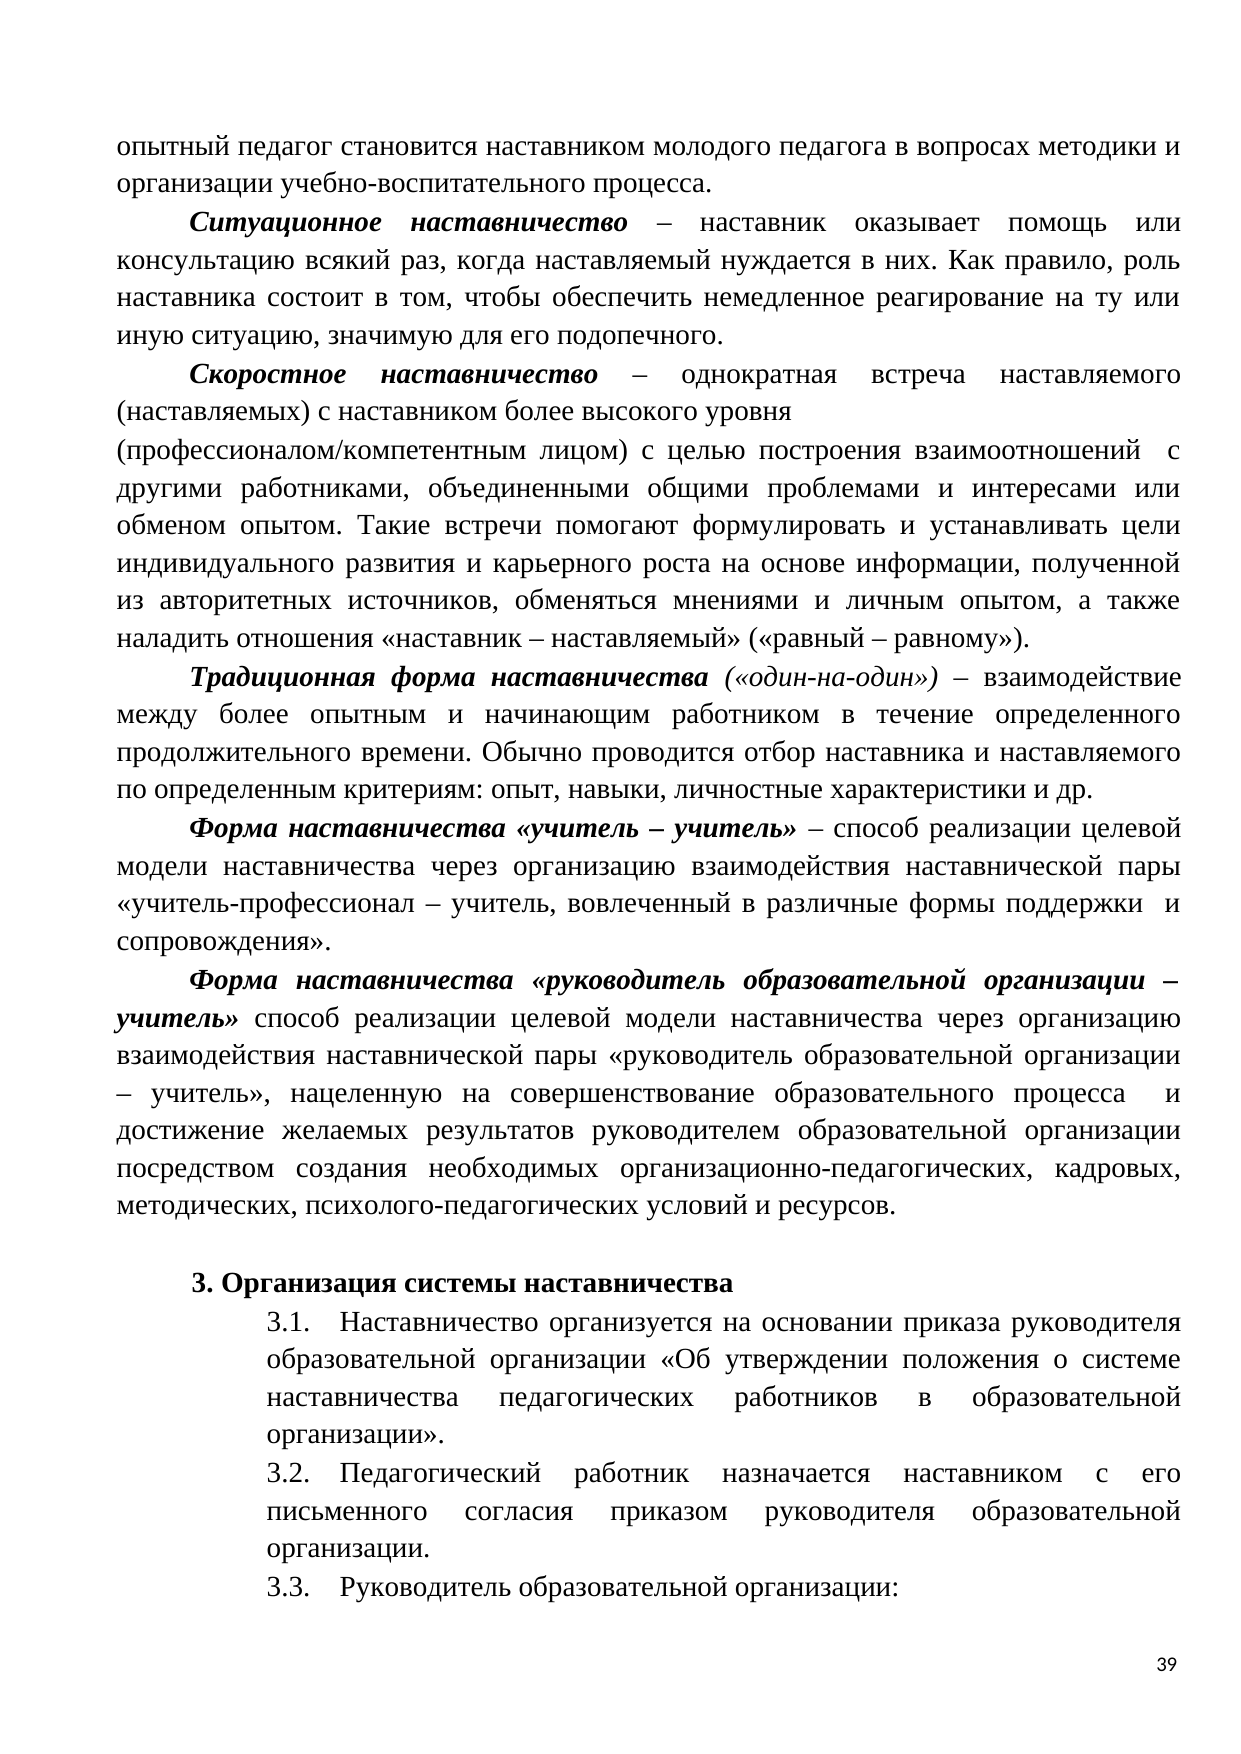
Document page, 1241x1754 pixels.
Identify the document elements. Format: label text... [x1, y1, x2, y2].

text Скоростное наставничество – однократная встреча наставляемого (наставляемых) с наставником более высокого уровня [116, 356, 1182, 427]
list Организация системы наставничества [191, 1265, 1182, 1299]
text Форма наставничества «руководитель образовательной организации – учитель» способ реализации целевой модели наставничества через организацию взаимодействия наставнической пары «руководитель образовательной организации – учитель», нацеленную на совершенствование образовательного процесса и достижение желаемых результатов руководителем образовательной организации посредством создания необходимых организационно-педагогических, кадровых, методических, психолого-педагогических условий и ресурсов. [116, 962, 1182, 1221]
text Традиционная форма наставничества («один-на-один») – взаимодействие между более опытным и начинающим работником в течение определенного продолжительного времени. Обычно проводится отбор наставника и наставляемого по определенным критериям: опыт, навыки, личностные характеристики и др. [116, 659, 1182, 805]
list Руководитель образовательной организации: [266, 1569, 1182, 1603]
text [116, 128, 1182, 199]
list Наставничество организуется на основании приказа руководителя образовательной организации «Об утверждении положения о системе наставничества педагогических работников в образовательной организации». [266, 1304, 1182, 1450]
text (профессионалом/компетентным лицом) с целью построения взаимоотношений с другими работниками, объединенными общими проблемами и интересами или обменом опытом. Такие встречи помогают формулировать и устанавливать цели индивидуального развития и карьерного роста на основе информации, полученной из авторитетных источников, обменяться мнениями и личным опытом, а также наладить отношения «наставник – наставляемый» («равный – равному»). [116, 432, 1182, 653]
text Форма наставничества «учитель – учитель» – способ реализации целевой модели наставничества через организацию взаимодействия наставнической пары «учитель-профессионал – учитель, вовлеченный в различные формы поддержки и сопровождения». [116, 811, 1182, 957]
list Педагогический работник назначается наставником с его письменного согласия приказом руководителя образовательной организации. [266, 1455, 1182, 1564]
text Ситуационное наставничество – наставник оказывает помощь или консультацию всякий раз, когда наставляемый нуждается в них. Как правило, роль наставника состоит в том, чтобы обеспечить немедленное реагирование на ту или иную ситуацию, значимую для его подопечного. [116, 204, 1182, 350]
